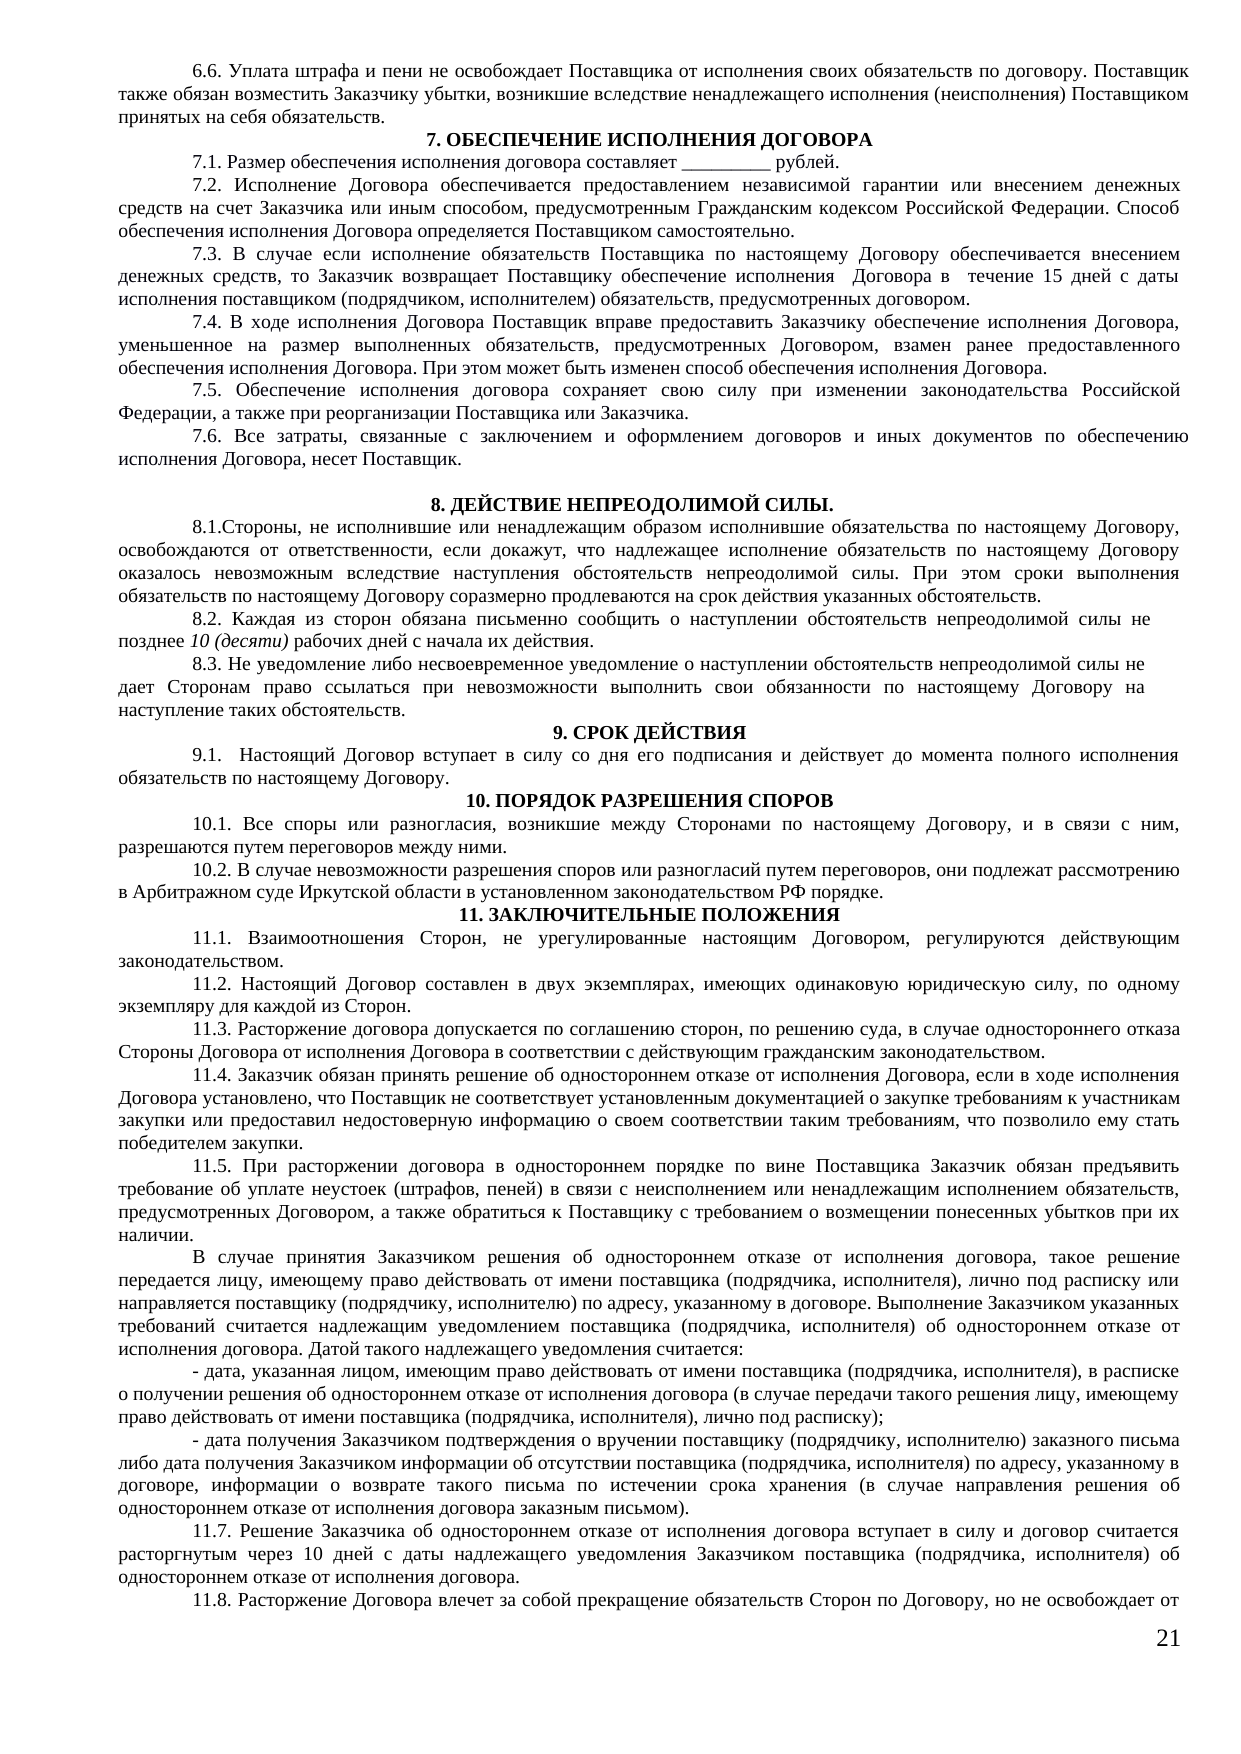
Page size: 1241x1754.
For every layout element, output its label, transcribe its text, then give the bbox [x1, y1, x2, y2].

text 8. ДЕЙСТВИЕ НЕПРЕОДОЛИМОЙ СИЛЫ. [118, 492, 1146, 515]
text 11.1. Взаимоотношения Сторон, не урегулированные настоящим Договором, регулируются действующим законодательством. [118, 926, 1181, 972]
text 11.3. Расторжение договора допускается по соглашению сторон, по решению суда, в случае одностороннего отказа Стороны Договора от исполнения Договора в соответствии с действующим гражданским законодательством. [118, 1017, 1181, 1063]
text 9.1. Настоящий Договор вступает в силу со дня его подписания и действует до момента полного исполнения обязательств по настоящему Договору. [118, 743, 1181, 789]
text В случае принятия Заказчиком решения об одностороннем отказе от исполнения договора, такое решение передается лицу, имеющему право действовать от имени поставщика (подрядчика, исполнителя), лично под расписку или направляется поставщику (подрядчику, исполнителю) по адресу, указанному в договоре. Выполнение Заказчиком указанных требований считается надлежащим уведомлением поставщика (подрядчика, исполнителя) об одностороннем отказе от исполнения договора. Датой такого надлежащего уведомления считается: [118, 1245, 1181, 1359]
text 8.1.Стороны, не исполнившие или ненадлежащим образом исполнившие обязательства по настоящему Договору, освобождаются от ответственности, если докажут, что надлежащее исполнение обязательств по настоящему Договору оказалось невозможным вследствие наступления обстоятельств непреодолимой силы. При этом сроки выполнения обязательств по настоящему Договору соразмерно продлеваются на срок действия указанных обстоятельств. [118, 515, 1181, 607]
text 10.1. Все споры или разногласия, возникшие между Сторонами по настоящему Договору, и в связи с ним, разрешаются путем переговоров между ними. [118, 812, 1181, 857]
text - дата, указанная лицом, имеющим право действовать от имени поставщика (подрядчика, исполнителя), в расписке о получении решения об одностороннем отказе от исполнения договора (в случае передачи такого решения лицу, имеющему право действовать от имени поставщика (подрядчика, исполнителя), лично под расписку); [118, 1359, 1181, 1428]
text - дата получения Заказчиком подтверждения о вручении поставщику (подрядчику, исполнителю) заказного письма либо дата получения Заказчиком информации об отсутствии поставщика (подрядчика, исполнителя) по адресу, указанному в договоре, информации о возврате такого письма по истечении срока хранения (в случае направления решения об одностороннем отказе от исполнения договора заказным письмом). [118, 1428, 1181, 1519]
text 11.7. Решение Заказчика об одностороннем отказе от исполнения договора вступает в силу и договор считается расторгнутым через 10 дней с даты надлежащего уведомления Заказчиком поставщика (подрядчика, исполнителя) об одностороннем отказе от исполнения договора. [118, 1519, 1181, 1587]
text 8.2. Каждая из сторон обязана письменно сообщить о наступлении обстоятельств непреодолимой силы не позднее 10 (десяти) рабочих дней с начала их действия. [118, 607, 1152, 652]
text 10. ПОРЯДОК РАЗРЕШЕНИЯ СПОРОВ [118, 789, 1181, 812]
text 11.5. При расторжении договора в одностороннем порядке по вине Поставщика Заказчик обязан предъявить требование об уплате неустоек (штрафов, пеней) в связи с неисполнением или ненадлежащим исполнением обязательств, предусмотренных Договором, а также обратиться к Поставщику с требованием о возмещении понесенных убытков при их наличии. [118, 1154, 1181, 1245]
text 11.4. Заказчик обязан принять решение об одностороннем отказе от исполнения Договора, если в ходе исполнения Договора установлено, что Поставщик не соответствует установленным документацией о закупке требованиям к участникам закупки или предоставил недостоверную информацию о своем соответствии таким требованиям, что позволило ему стать победителем закупки. [118, 1063, 1181, 1154]
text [118, 1587, 1181, 1610]
text 10.2. В случае невозможности разрешения споров или разногласий путем переговоров, они подлежат рассмотрению в Арбитражном суде Иркутской области в установленном законодательством РФ порядке. [118, 857, 1181, 903]
text 11.2. Настоящий Договор составлен в двух экземплярах, имеющих одинаковую юридическую силу, по одному экземпляру для каждой из Сторон. [118, 972, 1181, 1017]
text 9. СРОК ДЕЙСТВИЯ [118, 721, 1181, 743]
text 7.5. Обеспечение исполнения договора сохраняет свою силу при изменении законодательства Российской Федерации, а также при реорганизации Поставщика или Заказчика. [118, 378, 1181, 424]
text 6.6. Уплата штрафа и пени не освобождает Поставщика от исполнения своих обязательств по договору. Поставщик также обязан возместить Заказчику убытки, возникшие вследствие ненадлежащего исполнения (неисполнения) Поставщиком принятых на себя обязательств. [118, 59, 1191, 127]
text 7.6. Все затраты, связанные с заключением и оформлением договоров и иных документов по обеспечению исполнения Договора, несет Поставщик. [118, 424, 1191, 470]
text 7.1. Размер обеспечения исполнения договора составляет _________ рублей. [118, 150, 1181, 173]
text 8.3. Не уведомление либо несвоевременное уведомление о наступлении обстоятельств непреодолимой силы не дает Сторонам право ссылаться при невозможности выполнить свои обязанности по настоящему Договору на наступление таких обстоятельств. [118, 652, 1146, 721]
text 7.2. Исполнение Договора обеспечивается предоставлением независимой гарантии или внесением денежных средств на счет Заказчика или иным способом, предусмотренным Гражданским кодексом Российской Федерации. Способ обеспечения исполнения Договора определяется Поставщиком самостоятельно. [118, 173, 1181, 242]
text 7.3. В случае если исполнение обязательств Поставщика по настоящему Договору обеспечивается внесением денежных средств, то Заказчик возвращает Поставщику обеспечение исполнения Договора в течение 15 дней с даты исполнения поставщиком (подрядчиком, исполнителем) обязательств, предусмотренных договором. [118, 242, 1181, 310]
text 7.4. В ходе исполнения Договора Поставщик вправе предоставить Заказчику обеспечение исполнения Договора, уменьшенное на размер выполненных обязательств, предусмотренных Договором, взамен ранее предоставленного обеспечения исполнения Договора. При этом может быть изменен способ обеспечения исполнения Договора. [118, 310, 1181, 378]
text 7. ОБЕСПЕЧЕНИЕ ИСПОЛНЕНИЯ ДОГОВОРА [118, 127, 1181, 150]
text 11. ЗАКЛЮЧИТЕЛЬНЫЕ ПОЛОЖЕНИЯ [118, 903, 1181, 926]
